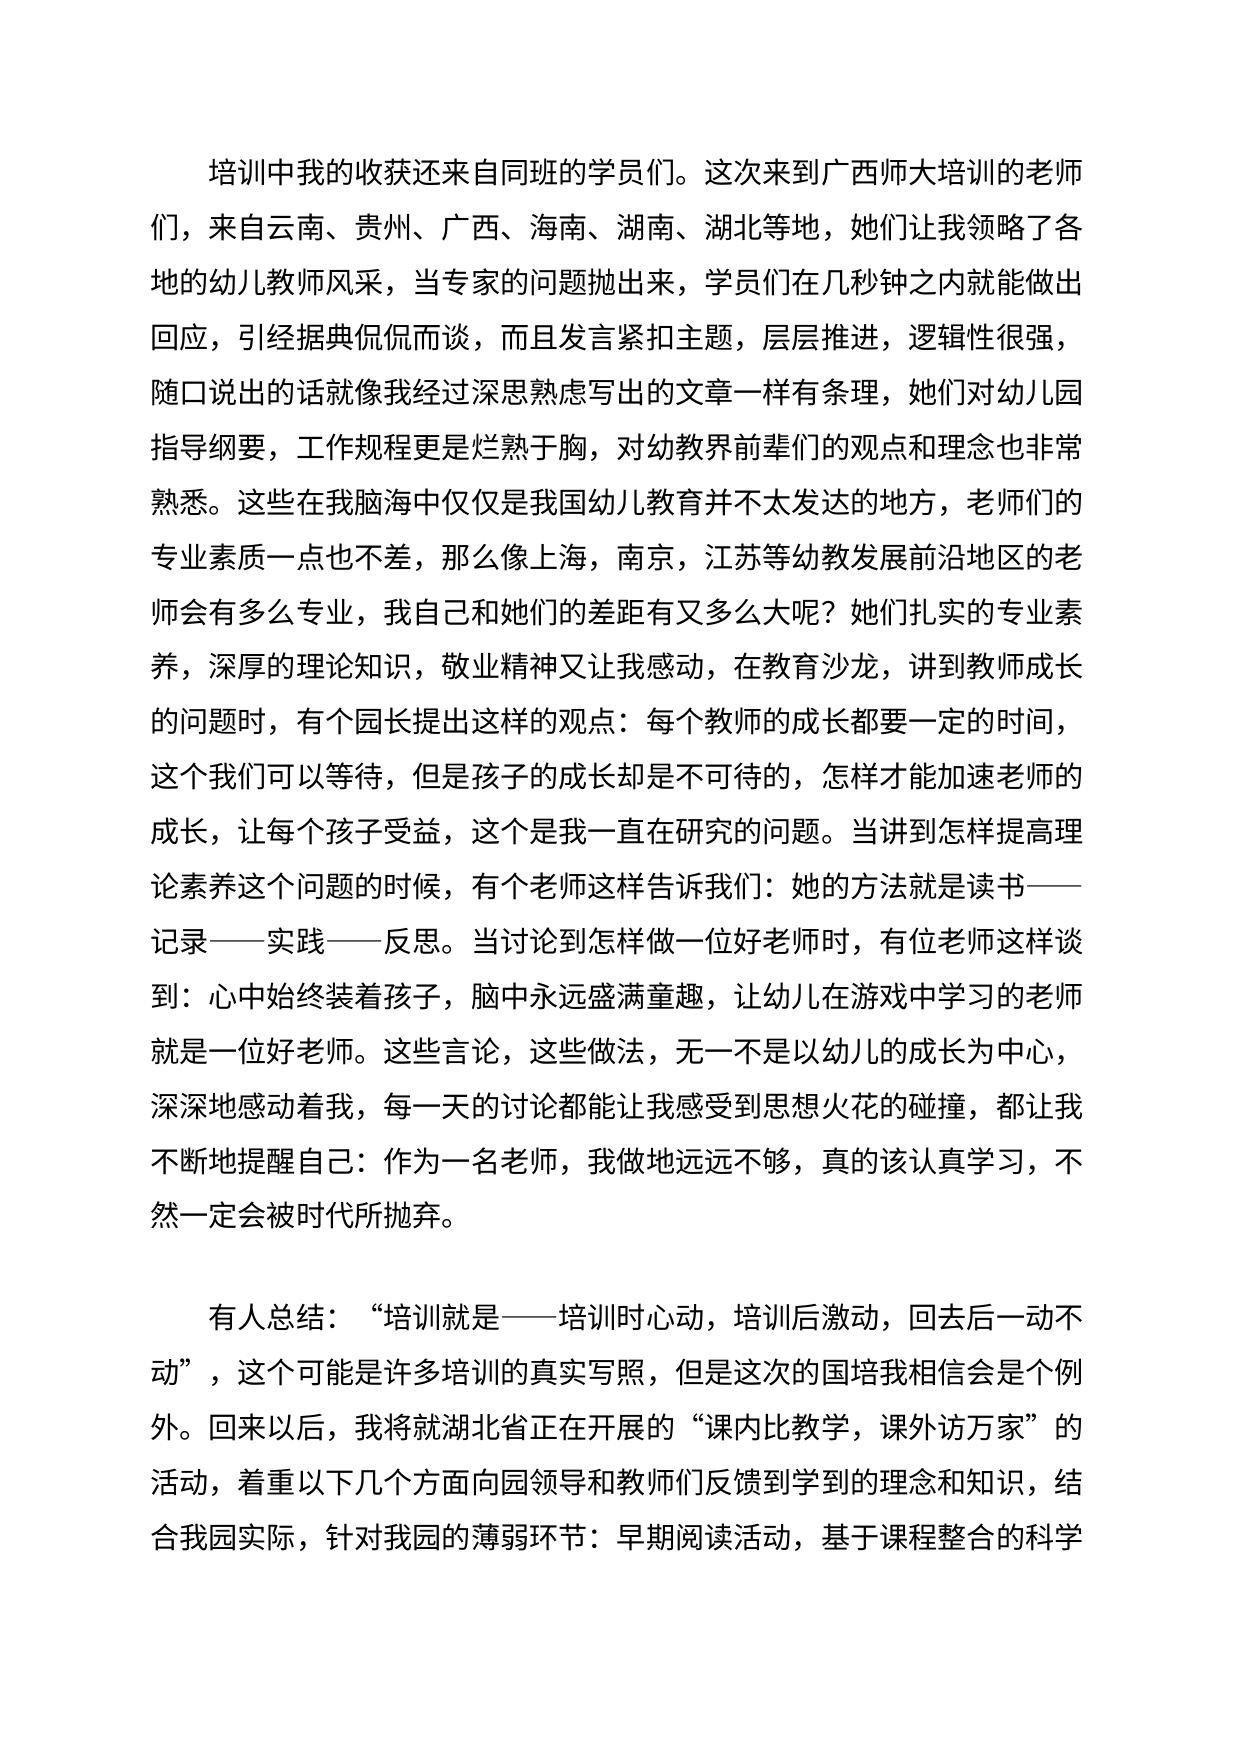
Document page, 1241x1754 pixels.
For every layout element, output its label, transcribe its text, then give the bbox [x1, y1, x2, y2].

text 培训中我的收获还来自同班的学员们。这次来到广西师大培训的老师们，来自云南、贵州、广西、海南、湖南、湖北等地，她们让我领略了各地的幼儿教师风采，当专家的问题抛出来，学员们在几秒钟之内就能做出回应，引经据典侃侃而谈，而且发言紧扣主题，层层推进，逻辑性很强，随口说出的话就像我经过深思熟虑写出的文章一样有条理，她们对幼儿园指导纲要，工作规程更是烂熟于胸，对幼教界前辈们的观点和理念也非常熟悉。这些在我脑海中仅仅是我国幼儿教育并不太发达的地方，老师们的专业素质一点也不差，那么像上海，南京，江苏等幼教发展前沿地区的老师会有多么专业，我自己和她们的差距有又多么大呢？她们扎实的专业素养，深厚的理论知识，敬业精神又让我感动，在教育沙龙，讲到教师成长的问题时，有个园长提出这样的观点：每个教师的成长都要一定的时间，这个我们可以等待，但是孩子的成长却是不可待的，怎样才能加速老师的成长，让每个孩子受益，这个是我一直在研究的问题。当讲到怎样提高理论素养这个问题的时候，有个老师这样告诉我们：她的方法就是读书——记录——实践——反思。当讨论到怎样做一位好老师时，有位老师这样谈到：心中始终装着孩子，脑中永远盛满童趣，让幼儿在游戏中学习的老师就是一位好老师。这些言论，这些做法，无一不是以幼儿的成长为中心，深深地感动着我，每一天的讨论都能让我感受到思想火花的碰撞，都让我不断地提醒自己：作为一名老师，我做地远远不够，真的该认真学习，不然一定会被时代所抛弃。 [150, 150, 1090, 1235]
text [150, 1295, 1090, 1557]
